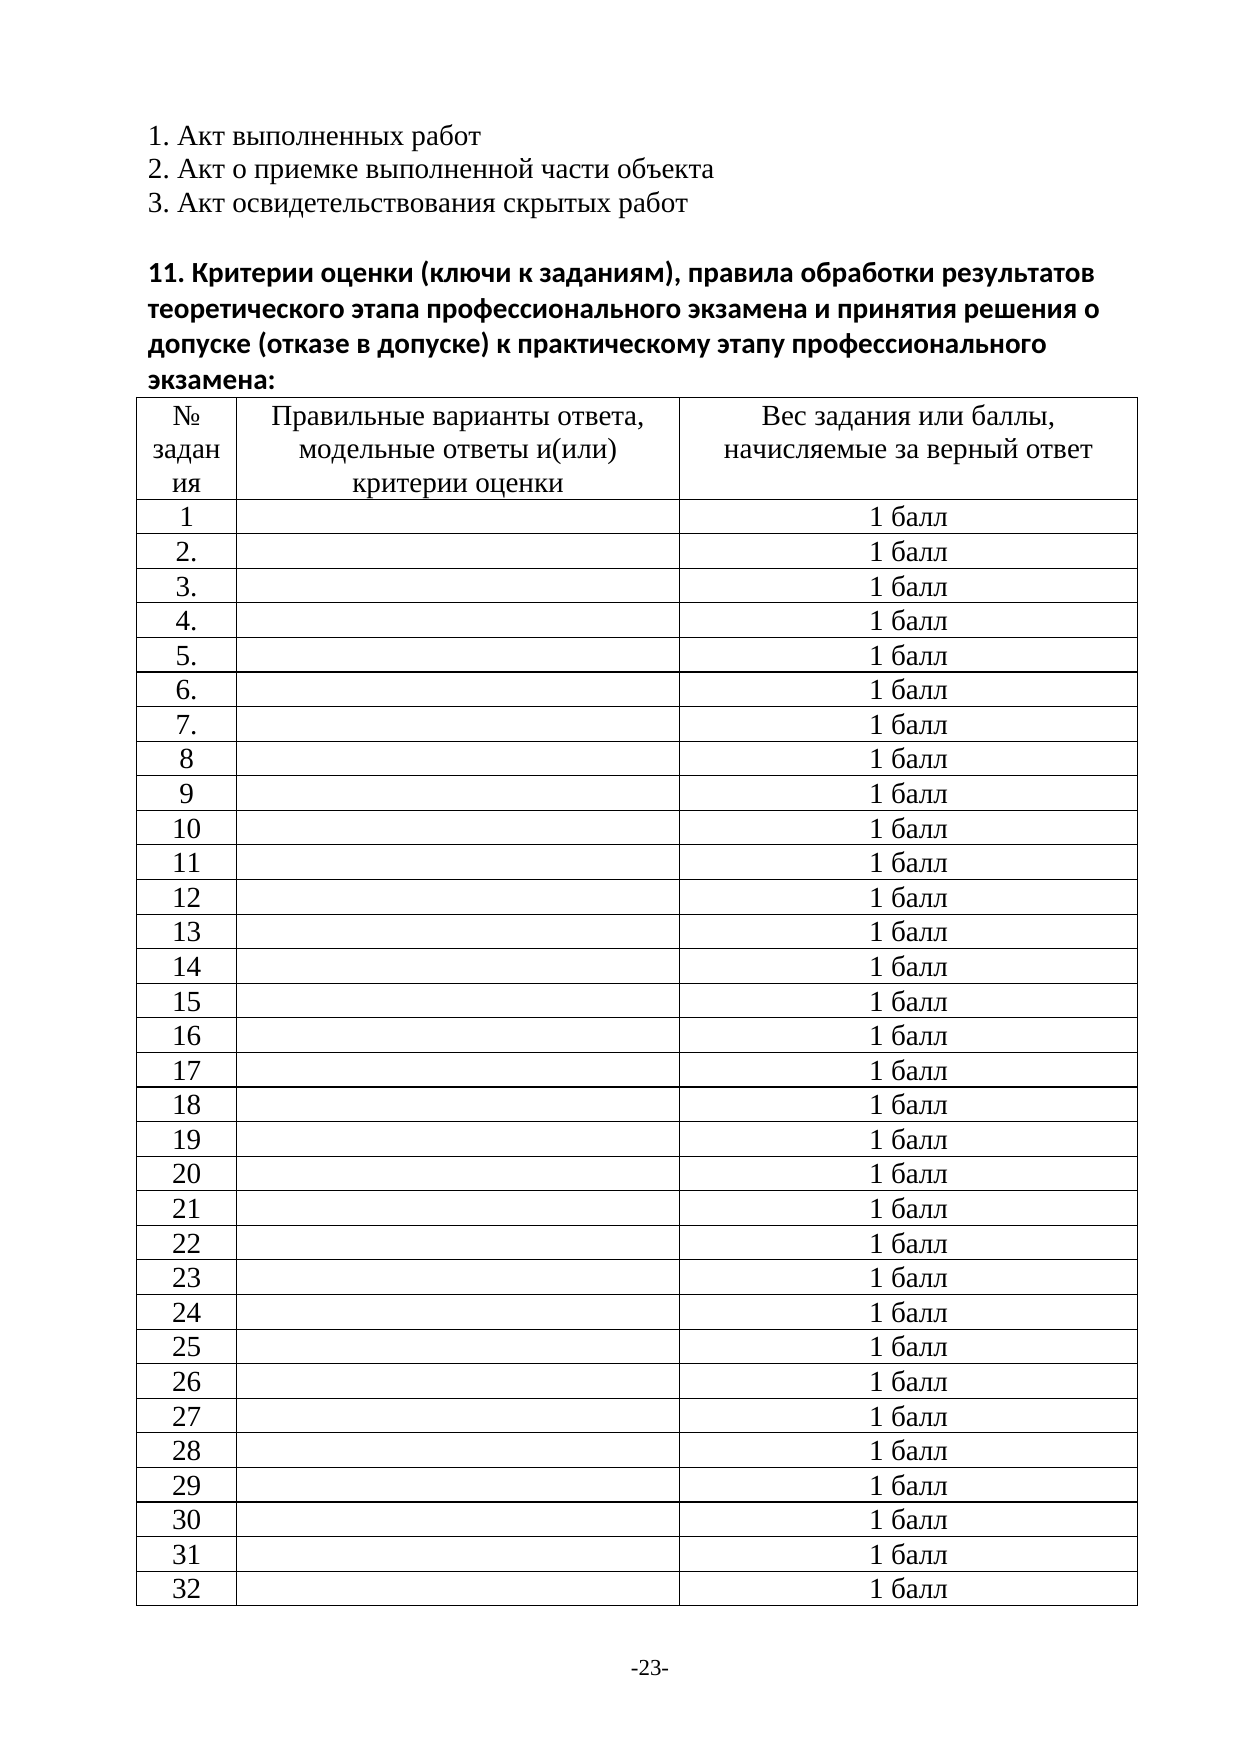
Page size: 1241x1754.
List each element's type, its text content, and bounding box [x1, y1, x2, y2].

table_cell 1 балл [680, 811, 1137, 844]
table_cell 20 [137, 1157, 236, 1190]
table_cell 1 балл [680, 1433, 1137, 1467]
table_cell 1 балл [680, 915, 1137, 948]
table_cell 1 балл [680, 1572, 1137, 1605]
table_cell [237, 1468, 679, 1501]
table_cell [237, 1018, 679, 1052]
table_cell [237, 915, 679, 948]
table_cell 12 [137, 880, 236, 913]
table_cell 1 балл [680, 845, 1137, 879]
table_cell 28 [137, 1433, 236, 1467]
table_cell 3. [137, 569, 236, 602]
table_cell [237, 1295, 679, 1328]
table_cell 19 [137, 1122, 236, 1156]
table_header Правильные варианты ответа, модельные ответы и(или) критерии оценки [237, 398, 679, 498]
table_cell 6. [137, 673, 236, 706]
table_cell 1 балл [680, 1537, 1137, 1571]
table_cell 1 балл [680, 1468, 1137, 1501]
table_cell [237, 1260, 679, 1294]
table_cell [237, 1053, 679, 1086]
table_cell 1 балл [680, 1053, 1137, 1086]
table_cell 24 [137, 1295, 236, 1328]
table_cell [237, 1503, 679, 1536]
table_cell [237, 603, 679, 637]
table_cell [237, 1433, 679, 1467]
table_cell 1 балл [680, 500, 1137, 533]
table_cell 1 балл [680, 1226, 1137, 1259]
table_cell [237, 1572, 679, 1605]
table_cell 30 [137, 1503, 236, 1536]
table_cell 18 [137, 1088, 236, 1121]
table_cell 1 балл [680, 1191, 1137, 1225]
text 11. Критерии оценки (ключи к заданиям), правила обработки результатов теоретического этапа профессионального экзамена и принятия решения о допуске (отказе в допуске) к практическому этапу профессионального экзамена: [148, 254, 1152, 397]
table_cell 1 балл [680, 603, 1137, 637]
table_cell [237, 984, 679, 1017]
table_cell 2. [137, 534, 236, 568]
table_cell [237, 845, 679, 879]
table_cell [237, 1330, 679, 1363]
table_cell [237, 638, 679, 671]
table_cell [237, 1226, 679, 1259]
table_header Вес задания или баллы, начисляемые за верный ответ [680, 398, 1137, 498]
table_cell 1 балл [680, 638, 1137, 671]
table_cell 1 балл [680, 742, 1137, 775]
table_cell 1 балл [680, 707, 1137, 741]
table_cell 26 [137, 1364, 236, 1398]
table_cell 17 [137, 1053, 236, 1086]
table_cell 1 [137, 500, 236, 533]
table_cell [237, 776, 679, 810]
table_cell 1 балл [680, 1260, 1137, 1294]
table_cell 31 [137, 1537, 236, 1571]
table_cell 1 балл [680, 1364, 1137, 1398]
table_cell 1 балл [680, 673, 1137, 706]
table_cell 22 [137, 1226, 236, 1259]
table_cell [237, 1157, 679, 1190]
table_cell 1 балл [680, 1399, 1137, 1432]
table_cell [237, 1537, 679, 1571]
table_cell [237, 1364, 679, 1398]
table_cell 10 [137, 811, 236, 844]
table_cell 1 балл [680, 1295, 1137, 1328]
table_cell 1 балл [680, 949, 1137, 983]
table_cell 14 [137, 949, 236, 983]
table_cell [237, 949, 679, 983]
text 2. Акт о приемке выполненной части объекта [148, 152, 1152, 185]
table_cell [237, 569, 679, 602]
table_cell [237, 811, 679, 844]
table_cell 1 балл [680, 880, 1137, 913]
table_cell 15 [137, 984, 236, 1017]
table_cell 23 [137, 1260, 236, 1294]
table_cell 29 [137, 1468, 236, 1501]
table_cell 25 [137, 1330, 236, 1363]
table_cell 21 [137, 1191, 236, 1225]
table_cell 8 [137, 742, 236, 775]
table_cell 9 [137, 776, 236, 810]
table_cell [237, 673, 679, 706]
text 3. Акт освидетельствования скрытых работ [148, 185, 1152, 219]
table_cell 1 балл [680, 984, 1137, 1017]
table_cell [237, 880, 679, 913]
table_cell 1 балл [680, 1503, 1137, 1536]
table_cell [237, 1122, 679, 1156]
table_cell 1 балл [680, 1018, 1137, 1052]
table_cell 1 балл [680, 569, 1137, 602]
table_cell 1 балл [680, 1122, 1137, 1156]
table_cell [237, 1088, 679, 1121]
table_cell 32 [137, 1572, 236, 1605]
table_cell 5. [137, 638, 236, 671]
table_cell [237, 742, 679, 775]
table_cell 1 балл [680, 1157, 1137, 1190]
table_cell [237, 1191, 679, 1225]
text 1. Акт выполненных работ [148, 118, 1152, 152]
table_cell [237, 1399, 679, 1432]
table_cell 1 балл [680, 1088, 1137, 1121]
table_cell 1 балл [680, 534, 1137, 568]
table_cell 1 балл [680, 1330, 1137, 1363]
table_cell [237, 707, 679, 741]
table_header № задания [137, 398, 236, 498]
table_cell 11 [137, 845, 236, 879]
table_cell 16 [137, 1018, 236, 1052]
table_cell 7. [137, 707, 236, 741]
table_cell [237, 500, 679, 533]
table_cell 4. [137, 603, 236, 637]
table_cell 13 [137, 915, 236, 948]
table_cell 1 балл [680, 776, 1137, 810]
table_cell 27 [137, 1399, 236, 1432]
table_cell [237, 534, 679, 568]
